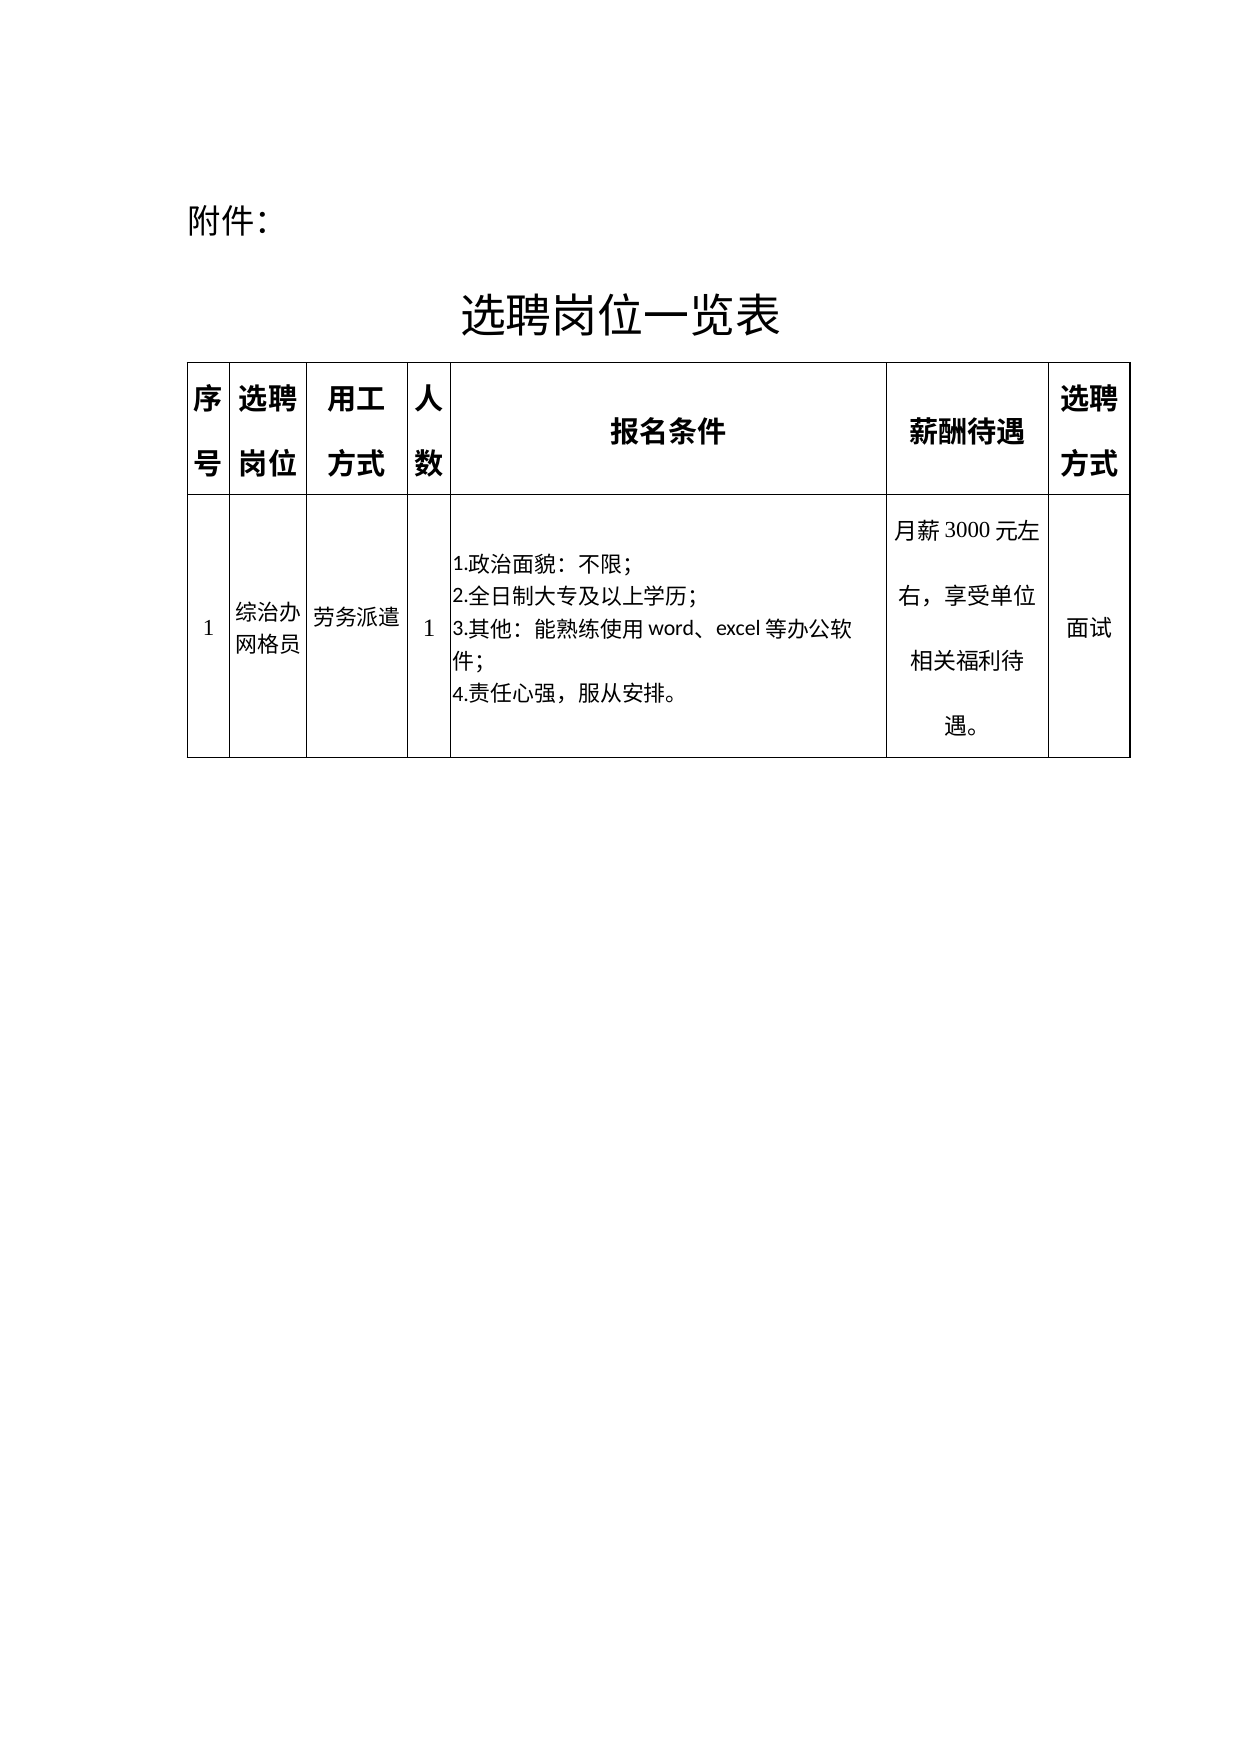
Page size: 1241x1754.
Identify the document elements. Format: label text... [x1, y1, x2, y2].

table_header 选聘 方式 [1049, 363, 1129, 494]
table_cell 劳务派遣 [307, 495, 407, 757]
table_cell 1 [408, 495, 450, 757]
table_cell 综治办网格员 [230, 495, 306, 757]
table_header 人数 [408, 363, 450, 494]
text 选聘岗位一览表 [187, 264, 1053, 362]
table_cell 月薪3000元左右，享受单位相关福利待遇。 [887, 495, 1048, 757]
table_cell 1.政治面貌：不限； 2.全日制大专及以上学历； 3.其他：能熟练使用word、excel等办公软件； 4.责任心强，服从安排。 [451, 495, 886, 757]
text 附件： [187, 194, 1053, 243]
table_header 薪酬待遇 [887, 363, 1048, 494]
table_header 序号 [188, 363, 229, 494]
table_cell 面试 [1049, 495, 1129, 757]
table_cell 1 [188, 495, 229, 757]
table_header 选聘 岗位 [230, 363, 306, 494]
table_header 报名条件 [451, 363, 886, 494]
table_header 用工 方式 [307, 363, 407, 494]
